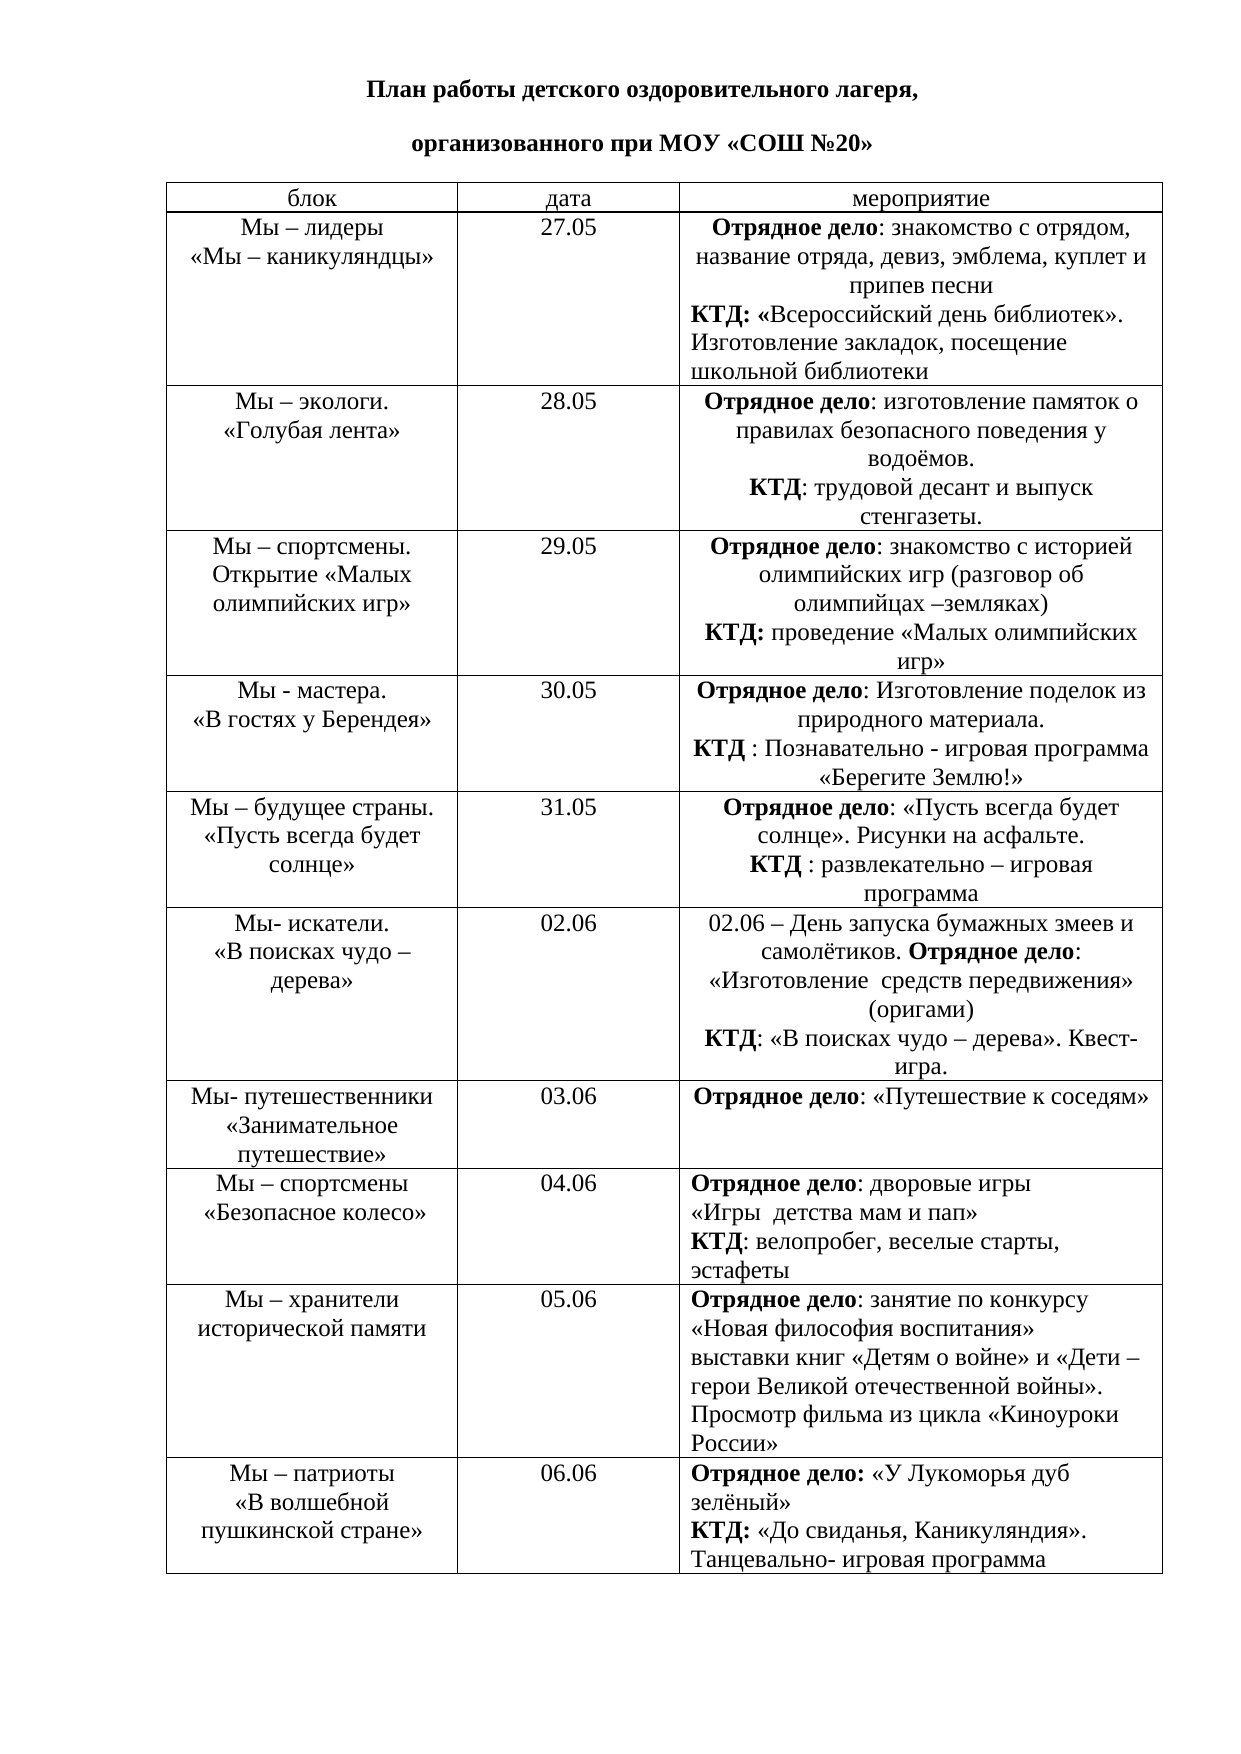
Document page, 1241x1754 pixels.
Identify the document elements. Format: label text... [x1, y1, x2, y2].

table_cell Отрядное дело: занятие по конкурсу «Новая философия воспитания» выставки книг «Детям о войне» и «Дети – герои Великой отечественной войны». Просмотр фильма из цикла «Киноуроки России» [680, 1285, 1162, 1457]
table_cell 05.06 [458, 1285, 679, 1457]
table_cell Мы – экологи. «Голубая лента» [167, 386, 457, 530]
table_cell Отрядное дело: «Путешествие к соседям» [680, 1081, 1162, 1167]
table_cell Мы – хранители исторической памяти [167, 1285, 457, 1457]
text План работы детского оздоровительного лагеря, [133, 74, 1152, 103]
table_cell Отрядное дело: знакомство с отрядом, название отряда, девиз, эмблема, куплет и припев песни КТД: «Всероссийский день библиотек». Изготовление закладок, посещение школьной библиотеки [680, 213, 1162, 385]
table_cell Мы- искатели. «В поисках чудо – дерева» [167, 908, 457, 1080]
table_cell 03.06 [458, 1081, 679, 1167]
table_cell 29.05 [458, 531, 679, 674]
table_cell Отрядное дело: «Пусть всегда будет солнце». Рисунки на асфальте. КТД : развлекательно – игровая программа [680, 792, 1162, 907]
table_cell Мы – спортсмены «Безопасное колесо» [167, 1169, 457, 1283]
table_cell Мы - мастера. «В гостях у Берендея» [167, 676, 457, 791]
table_cell 02.06 [458, 908, 679, 1080]
table_cell Мы – будущее страны. «Пусть всегда будет солнце» [167, 792, 457, 907]
table_cell 04.06 [458, 1169, 679, 1283]
table_cell Мы – спортсмены. Открытие «Малых олимпийских игр» [167, 531, 457, 674]
table_cell 31.05 [458, 792, 679, 907]
table_cell 06.06 [458, 1458, 679, 1573]
table_cell 02.06 – День запуска бумажных змеев и самолётиков. Отрядное дело: «Изготовление средств передвижения» (оригами) КТД: «В поисках чудо – дерева». Квест- игра. [680, 908, 1162, 1080]
table_header мероприятие [680, 183, 1162, 211]
table_cell Мы- путешественники «Занимательное путешествие» [167, 1081, 457, 1167]
table_cell 27.05 [458, 213, 679, 385]
table_cell Отрядное дело: знакомство с историей олимпийских игр (разговор об олимпийцах –земляках) КТД: проведение «Малых олимпийских игр» [680, 531, 1162, 674]
text организованного при МОУ «СОШ №20» [133, 128, 1152, 156]
table_cell Мы – лидеры «Мы – каникуляндцы» [167, 213, 457, 385]
table_header дата [458, 183, 679, 211]
table_cell Отрядное дело: «У Лукоморья дуб зелёный» КТД: «До свиданья, Каникуляндия». Танцевально- игровая программа [680, 1458, 1162, 1573]
table_cell 30.05 [458, 676, 679, 791]
table_cell Отрядное дело: дворовые игры «Игры детства мам и пап» КТД: велопробег, веселые старты, эстафеты [680, 1169, 1162, 1283]
table_cell 28.05 [458, 386, 679, 530]
table_header блок [167, 183, 457, 211]
table_cell Отрядное дело: Изготовление поделок из природного материала. КТД : Познавательно - игровая программа «Берегите Землю!» [680, 676, 1162, 791]
table_cell Мы – патриоты «В волшебной пушкинской стране» [167, 1458, 457, 1573]
table_cell Отрядное дело: изготовление памяток о правилах безопасного поведения у водоёмов. КТД: трудовой десант и выпуск стенгазеты. [680, 386, 1162, 530]
